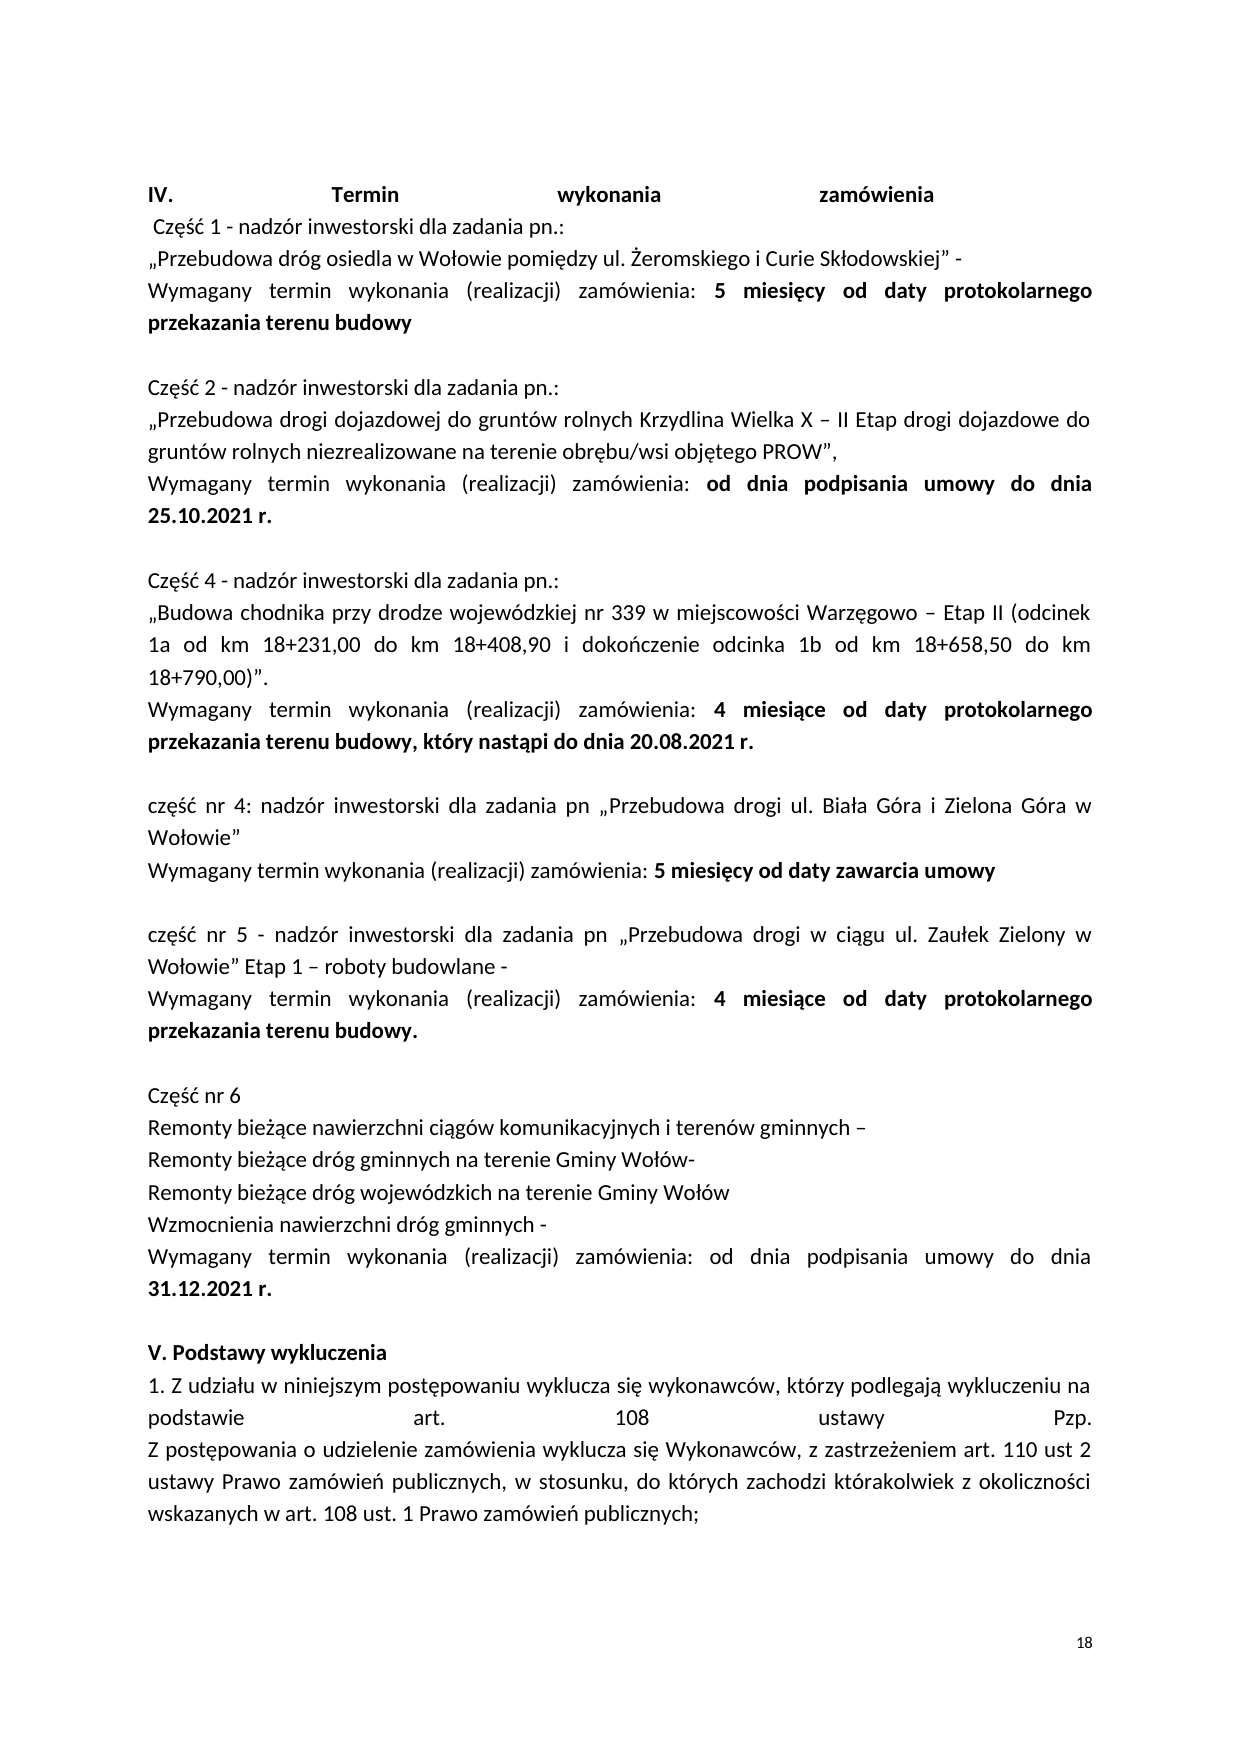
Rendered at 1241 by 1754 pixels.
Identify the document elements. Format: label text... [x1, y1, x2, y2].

text Część 4 - nadzór inwestorski dla zadania pn.: [148, 566, 1093, 594]
text „Budowa chodnika przy drodze wojewódzkiej nr 339 w miejscowości Warzęgowo – Etap II (odcinek 1a od km 18+231,00 do km 18+408,90 i dokończenie odcinka 1b od km 18+658,50 do km 18+790,00)”. [148, 598, 1093, 691]
text Wymagany termin wykonania (realizacji) zamówienia: 4 miesiące od daty protokolarnego przekazania terenu budowy. [148, 984, 1093, 1045]
text Wzmocnienia nawierzchni dróg gminnych - [148, 1210, 1093, 1238]
text Wymagany termin wykonania (realizacji) zamówienia: 4 miesiące od daty protokolarnego przekazania terenu budowy, który nastąpi do dnia 20.08.2021 r. [148, 695, 1093, 755]
text IV. Termin wykonania zamówienia Część 1 - nadzór inwestorski dla zadania pn.: [148, 180, 1093, 240]
text Remonty bieżące nawierzchni ciągów komunikacyjnych i terenów gminnych – [148, 1113, 1093, 1141]
text „Przebudowa dróg osiedla w Wołowie pomiędzy ul. Żeromskiego i Curie Skłodowskiej” - [148, 244, 1093, 272]
text Remonty bieżące dróg wojewódzkich na terenie Gminy Wołów [148, 1178, 1093, 1206]
text Wymagany termin wykonania (realizacji) zamówienia: 5 miesięcy od daty protokolarnego przekazania terenu budowy [148, 276, 1093, 337]
text 1. Z udziału w niniejszym postępowaniu wyklucza się wykonawców, którzy podlegają wykluczeniu na podstawie art. 108 ustawy Pzp. Z postępowania o udzielenie zamówienia wyklucza się Wykonawców, z zastrzeżeniem art. 110 ust 2 ustawy Prawo zamówień publicznych, w stosunku, do których zachodzi którakolwiek z okoliczności wskazanych w art. 108 ust. 1 Prawo zamówień publicznych; [148, 1371, 1093, 1527]
text część nr 4: nadzór inwestorski dla zadania pn „Przebudowa drogi ul. Biała Góra i Zielona Góra w Wołowie” [148, 791, 1093, 852]
text część nr 5 - nadzór inwestorski dla zadania pn „Przebudowa drogi w ciągu ul. Zaułek Zielony w Wołowie” Etap 1 – roboty budowlane - [148, 920, 1093, 980]
text V. Podstawy wykluczenia [148, 1338, 1093, 1367]
text Część 2 - nadzór inwestorski dla zadania pn.: [148, 373, 1093, 401]
text Wymagany termin wykonania (realizacji) zamówienia: 5 miesięcy od daty zawarcia umowy [148, 856, 1093, 884]
text Wymagany termin wykonania (realizacji) zamówienia: od dnia podpisania umowy do dnia 25.10.2021 r. [148, 469, 1093, 530]
text Wymagany termin wykonania (realizacji) zamówienia: od dnia podpisania umowy do dnia 31.12.2021 r. [148, 1242, 1093, 1302]
text Remonty bieżące dróg gminnych na terenie Gminy Wołów- [148, 1145, 1093, 1173]
text Część nr 6 [148, 1081, 1093, 1109]
text „Przebudowa drogi dojazdowej do gruntów rolnych Krzydlina Wielka X – II Etap drogi dojazdowe do gruntów rolnych niezrealizowane na terenie obrębu/wsi objętego PROW”, [148, 405, 1093, 465]
